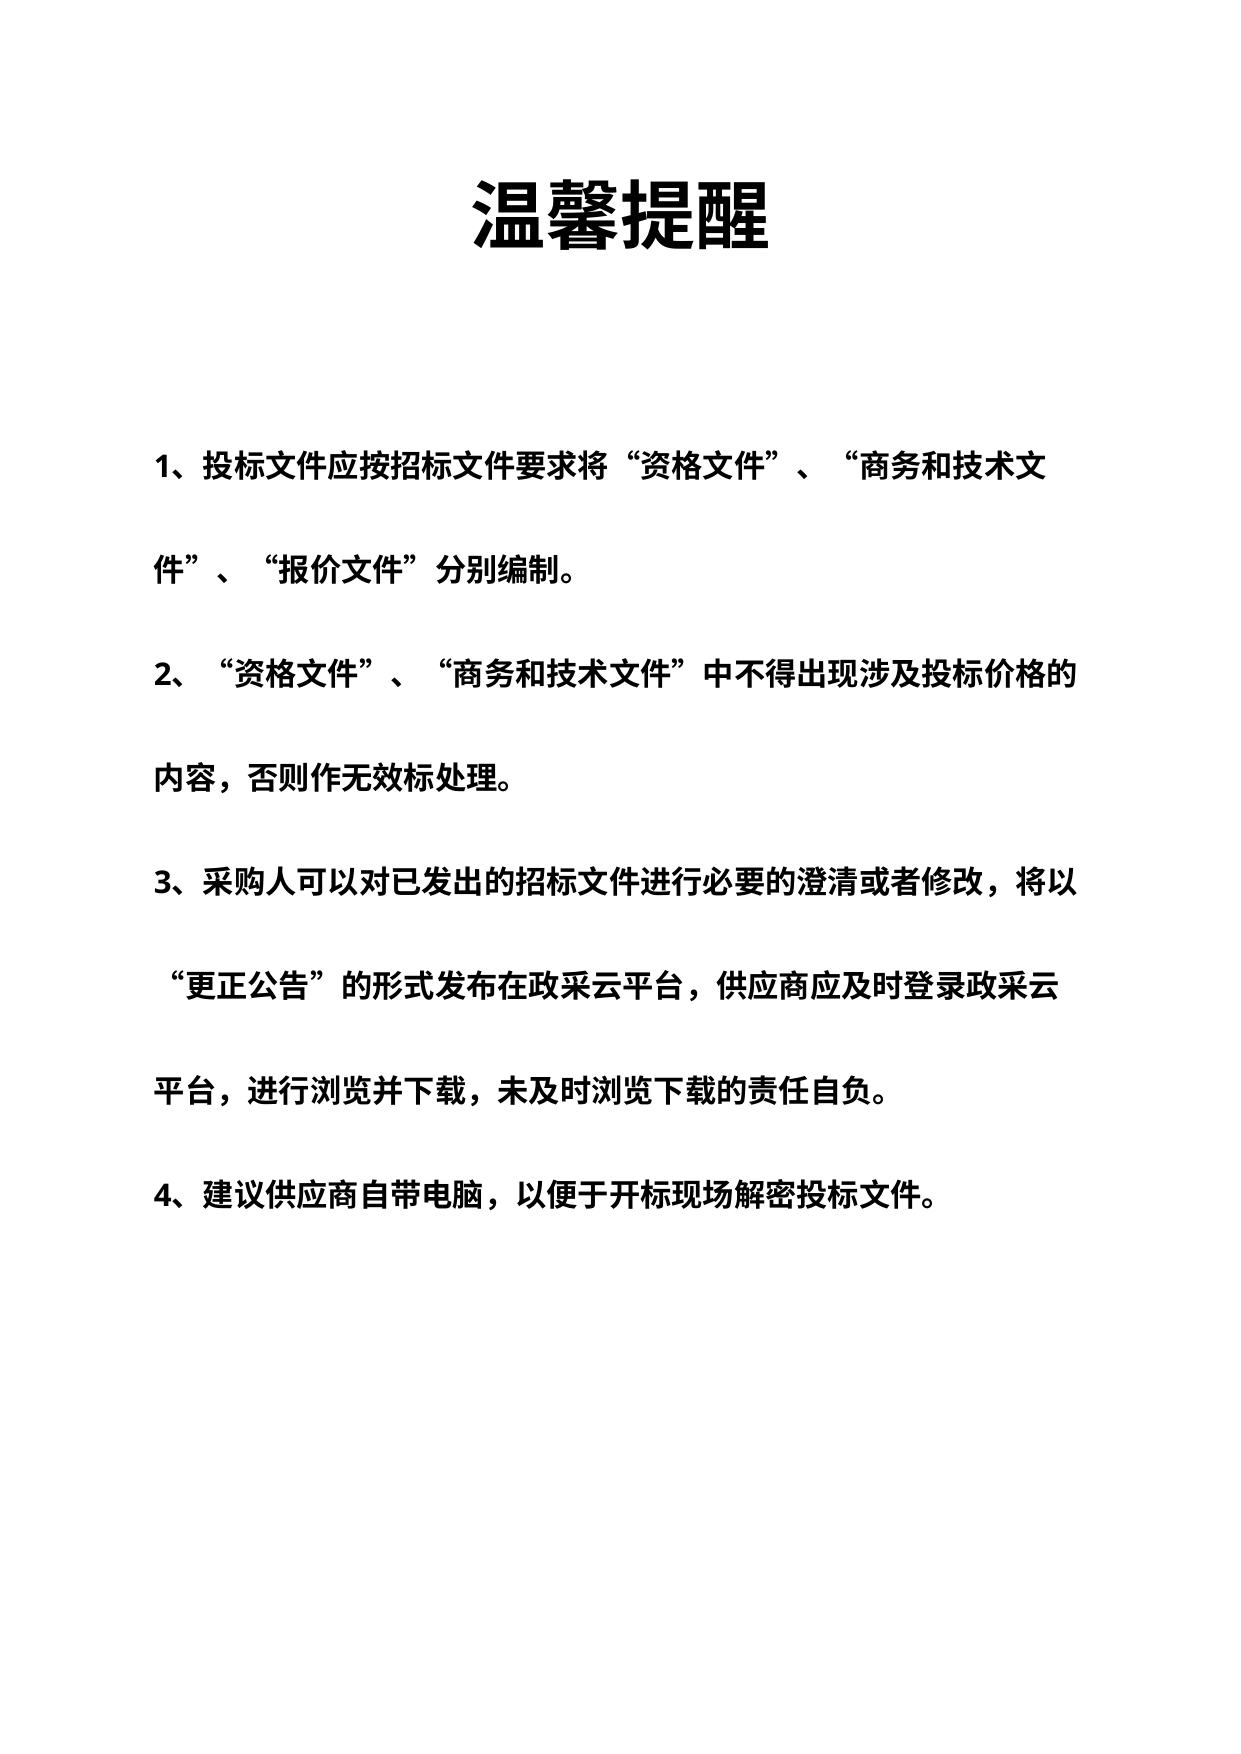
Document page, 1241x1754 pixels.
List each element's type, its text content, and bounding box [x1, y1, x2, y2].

text 2、“资格文件”、“商务和技术文件”中不得出现涉及投标价格的内容，否则作无效标处理。 [153, 602, 1087, 810]
text 4、建议供应商自带电脑，以便于开标现场解密投标文件。 [153, 1123, 1087, 1227]
text 3、采购人可以对已发出的招标文件进行必要的澄清或者修改，将以“更正公告”的形式发布在政采云平台，供应商应及时登录政采云平台，进行浏览并下载，未及时浏览下载的责任自负。 [153, 810, 1087, 1123]
text 温馨提醒 [153, 144, 1087, 269]
text 1、投标文件应按招标文件要求将“资格文件”、“商务和技术文件”、“报价文件”分别编制。 [153, 394, 1087, 602]
